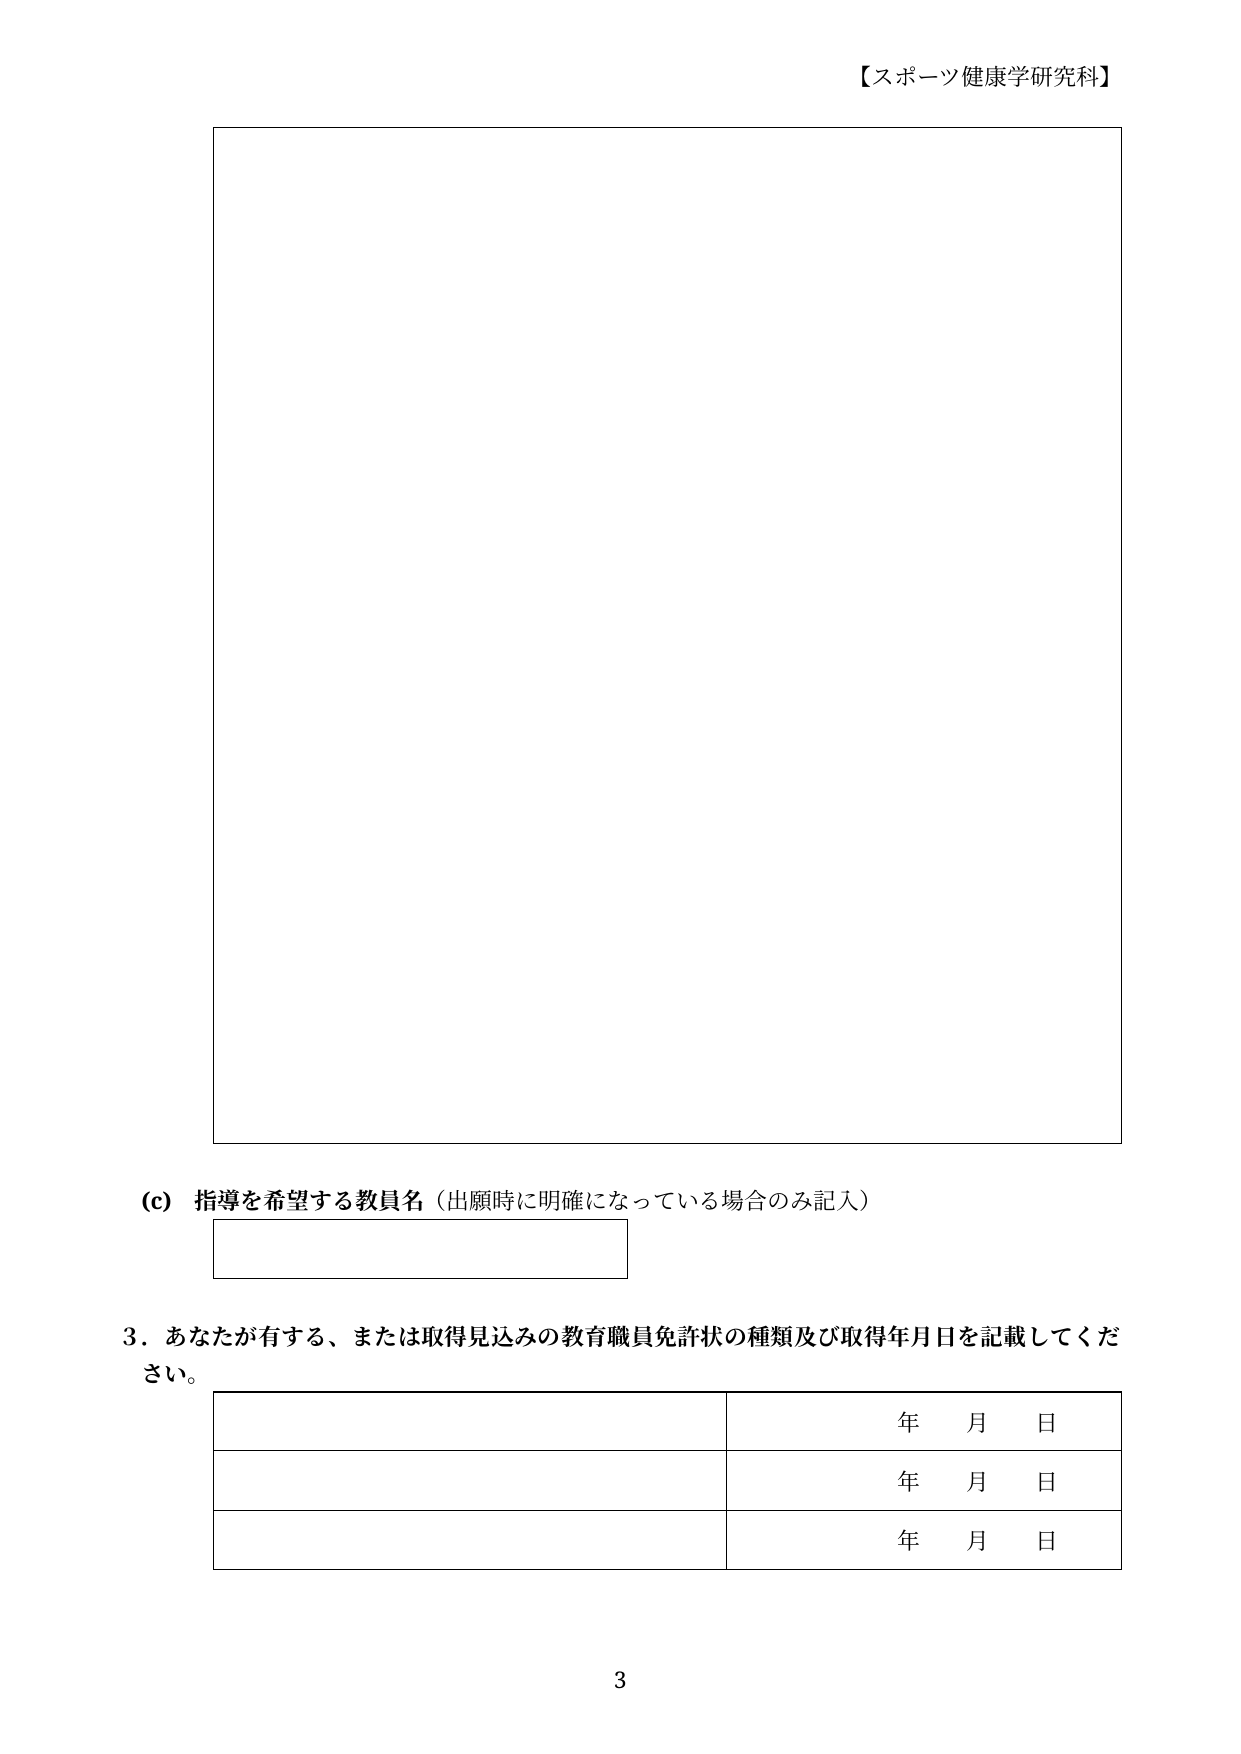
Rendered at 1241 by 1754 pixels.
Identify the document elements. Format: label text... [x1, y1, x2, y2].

table_header 年 月 日 [727, 1393, 1121, 1450]
table_cell [214, 1511, 726, 1568]
table_cell 年 月 日 [727, 1451, 1121, 1509]
table_header [214, 128, 1121, 1143]
table_header [214, 1393, 726, 1450]
table_cell 年 月 日 [727, 1511, 1121, 1568]
text ３．あなたが有する、または取得見込みの教育職員免許状の種類及び取得年月日を記載してください。 [118, 1316, 1122, 1391]
text (c) 指導を希望する教員名（出願時に明確になっている場合のみ記入） [118, 1181, 1122, 1219]
table_cell [214, 1451, 726, 1509]
table_header [214, 1220, 627, 1278]
